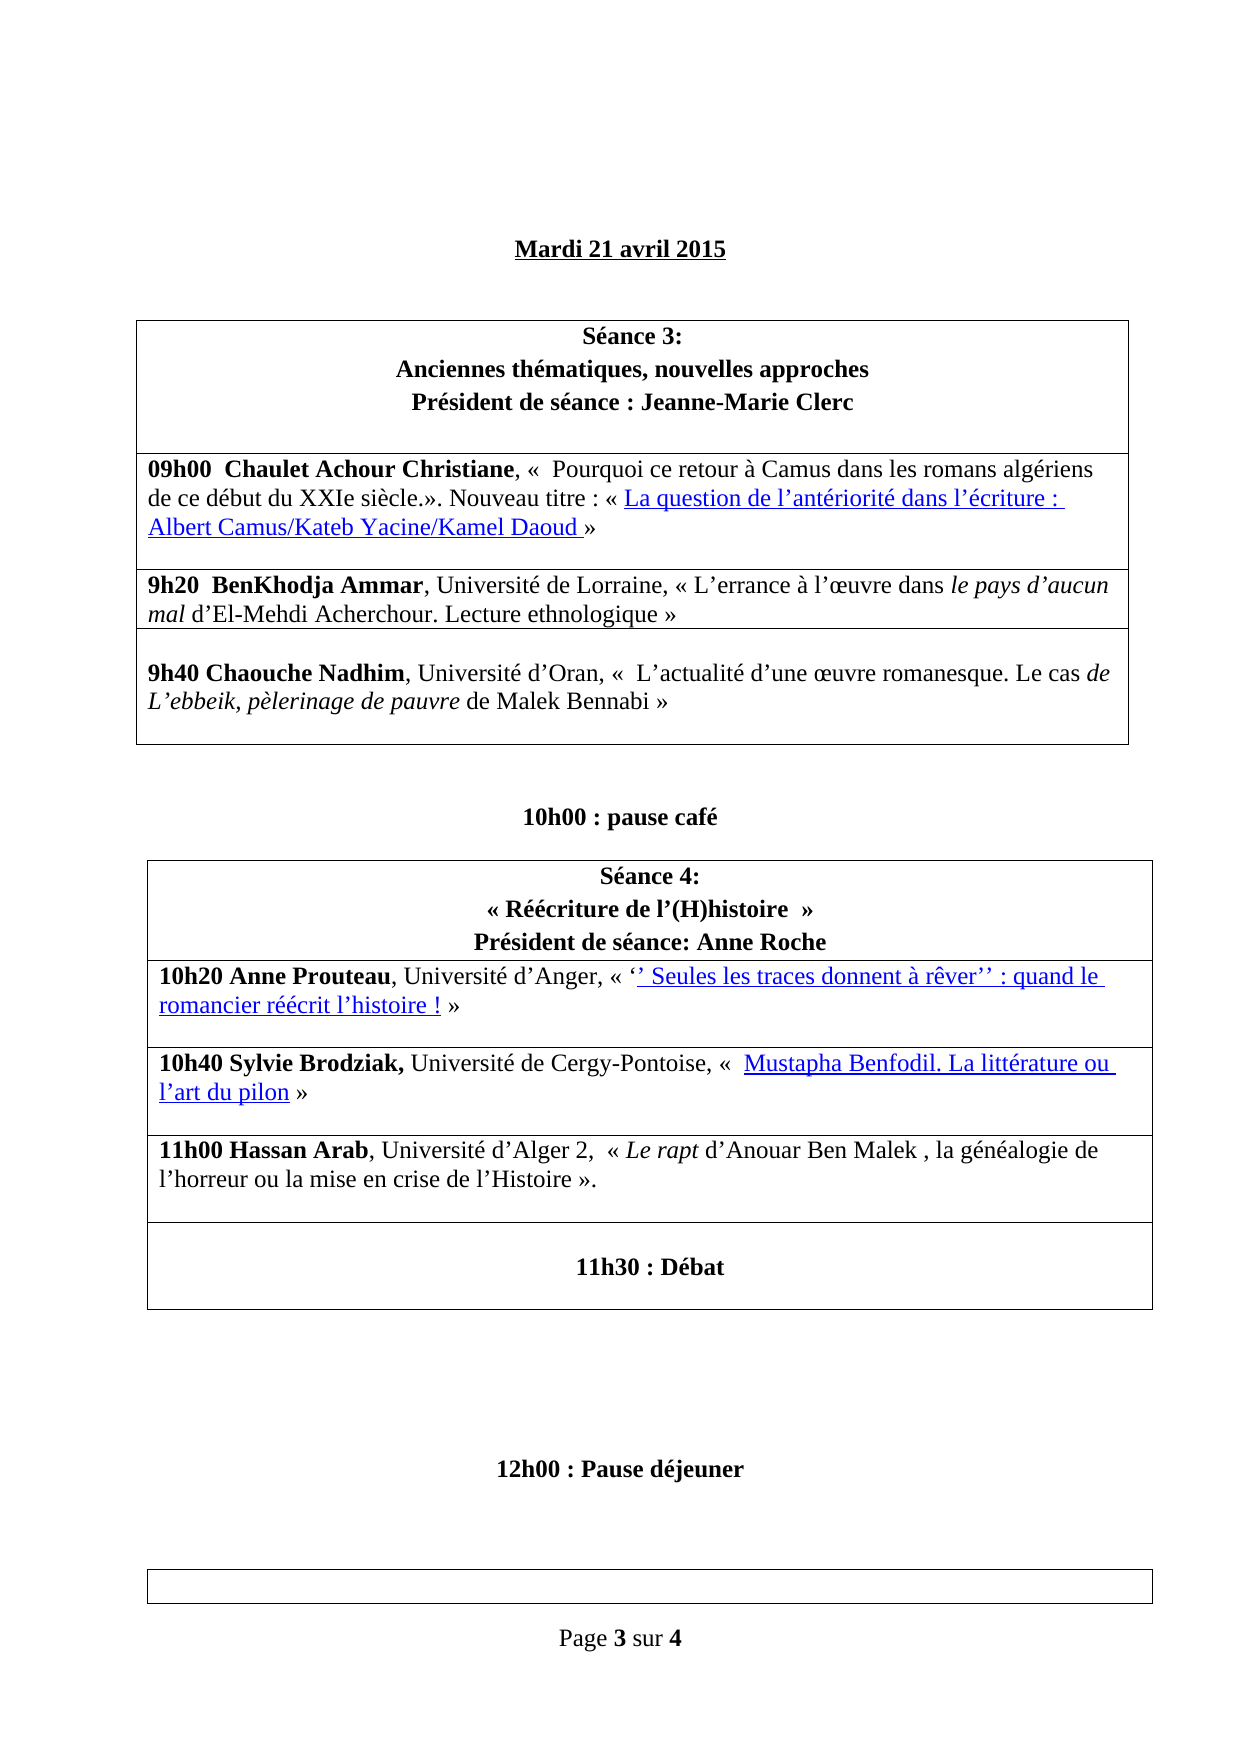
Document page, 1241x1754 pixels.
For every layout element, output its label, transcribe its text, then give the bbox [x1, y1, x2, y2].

text 12h00 : Pause déjeuner [148, 1454, 1093, 1483]
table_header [148, 1570, 1152, 1603]
text Mardi 21 avril 2015 [148, 234, 1093, 263]
table_cell 11h00 Hassan Arab, Université d’Alger 2, « Le rapt d’Anouar Ben Malek , la généalogie de l’horreur ou la mise en crise de l’Histoire ». [148, 1136, 1152, 1222]
table_header Séance 3: Anciennes thématiques, nouvelles approches Président de séance : Jeanne-Marie Clerc [137, 321, 1128, 453]
table_cell 09h00 Chaulet Achour Christiane, « Pourquoi ce retour à Camus dans les romans algériens de ce début du XXIe siècle.». Nouveau titre : « La question de l’antériorité dans l’écriture : Albert Camus/Kateb Yacine/Kamel Daoud » [137, 454, 1128, 569]
table_cell 9h20 BenKhodja Ammar, Université de Lorraine, « L’errance à l’œuvre dans le pays d’aucun mal d’El-Mehdi Acherchour. Lecture ethnologique » [137, 570, 1128, 628]
table_cell 10h40 Sylvie Brodziak, Université de Cergy-Pontoise, « Mustapha Benfodil. La littérature ou l’art du pilon » [148, 1048, 1152, 1134]
table_cell 11h30 : Débat [148, 1223, 1152, 1309]
text 10h00 : pause café [148, 802, 1093, 831]
table_header Séance 4: « Réécriture de l’(H)histoire » Président de séance: Anne Roche [148, 861, 1152, 960]
table_cell 9h40 Chaouche Nadhim, Université d’Oran, « L’actualité d’une œuvre romanesque. Le cas de L’ebbeik, pèlerinage de pauvre de Malek Bennabi » [137, 629, 1128, 744]
table_cell 10h20 Anne Prouteau, Université d’Anger, « ‘’ Seules les traces donnent à rêver’’ : quand le romancier réécrit l’histoire ! » [148, 961, 1152, 1047]
